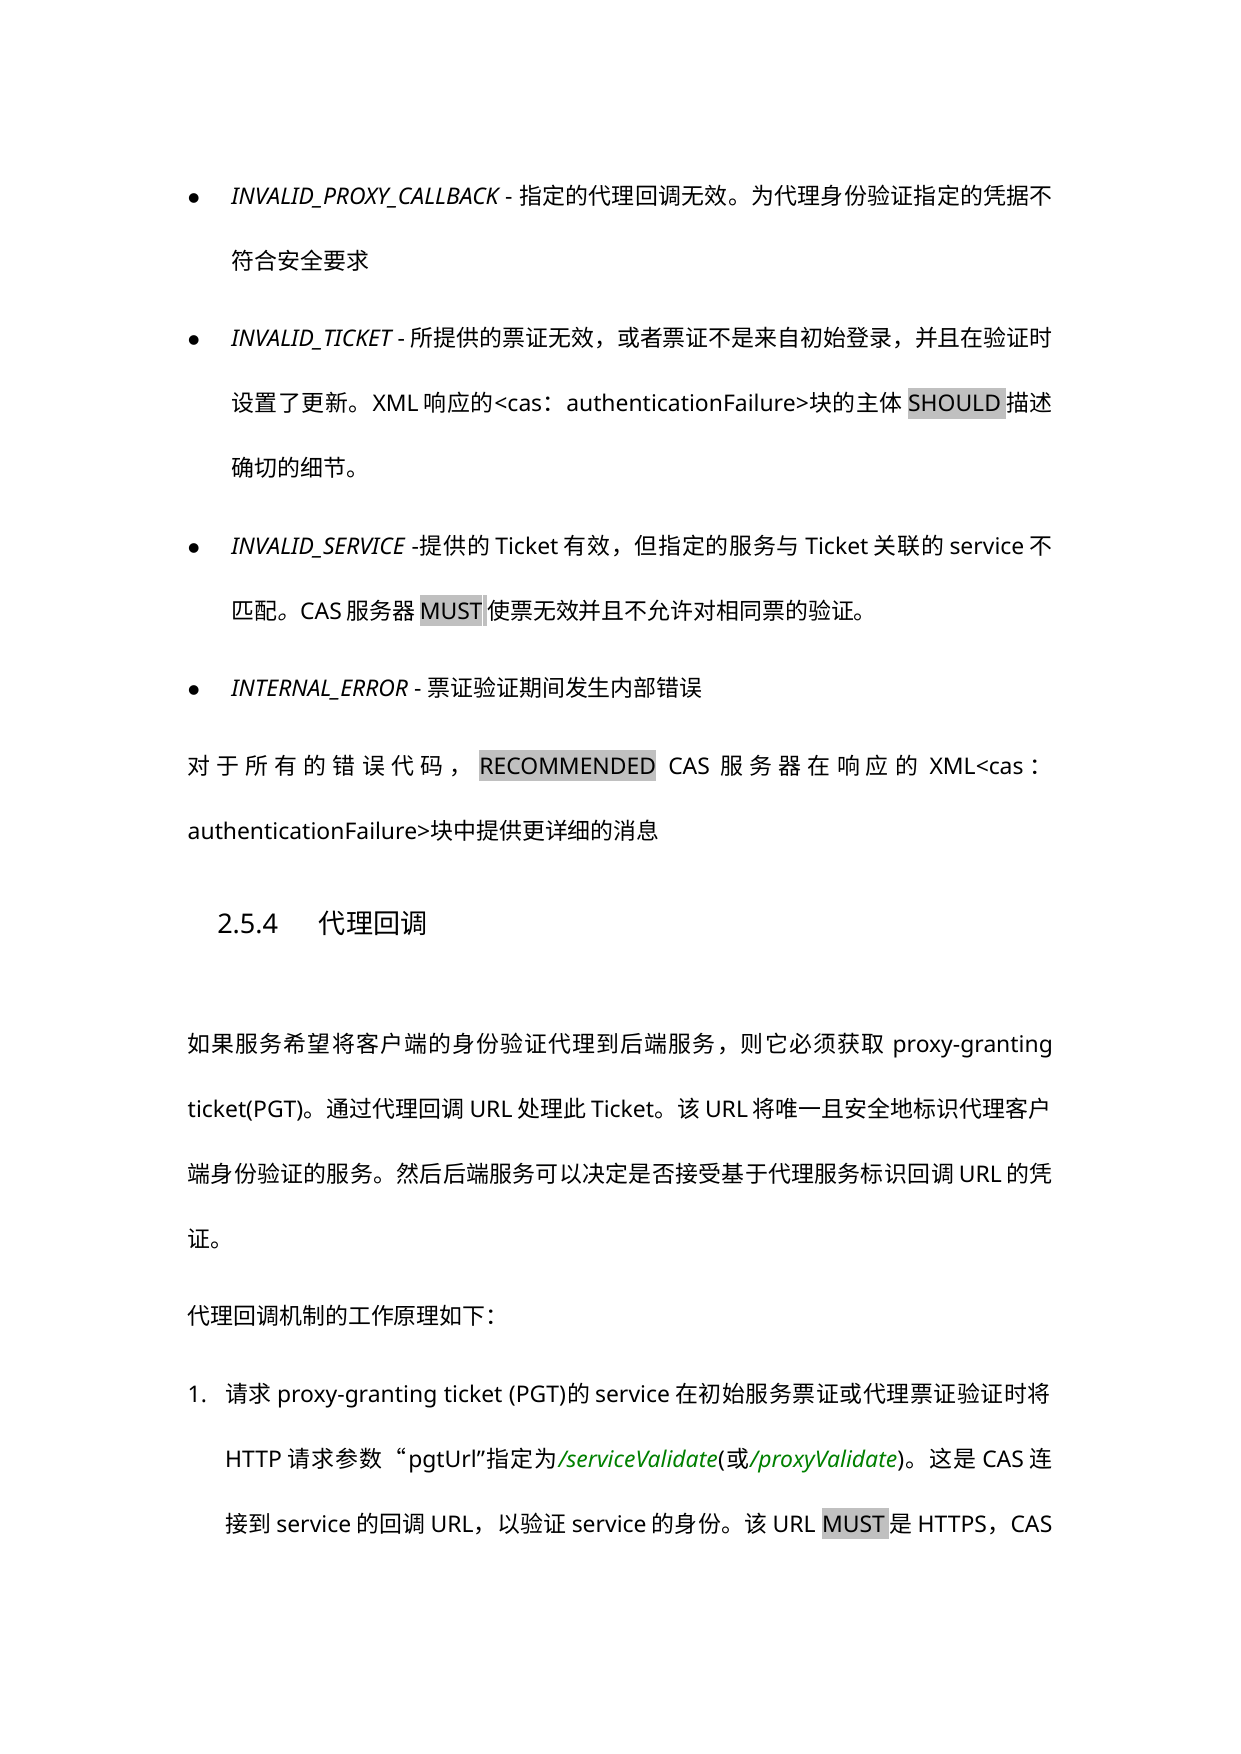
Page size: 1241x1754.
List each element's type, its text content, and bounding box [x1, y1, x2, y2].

list INTERNAL_ERROR - 票证验证期间发生内部错误 [187, 654, 1053, 719]
text 代理回调机制的工作原理如下： [187, 1282, 1053, 1347]
list INVALID_PROXY_CALLBACK - 指定的代理回调无效。为代理身份验证指定的凭据不符合安全要求 [187, 162, 1053, 292]
text 如果服务希望将客户端的身份验证代理到后端服务，则它必须获取proxy-granting ticket(PGT)。通过代理回调URL处理此Ticket。该URL将唯一且安全地标识代理客户端身份验证的服务。然后后端服务可以决定是否接受基于代理服务标识回调URL的凭证。 [187, 1010, 1053, 1270]
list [187, 1360, 1053, 1555]
list INVALID_SERVICE -提供的Ticket有效，但指定的服务与Ticket关联的service不匹配。CAS服务器MUST使票无效并且不允许对相同票的验证。 [187, 512, 1053, 642]
subtitle 代理回调 [217, 889, 1053, 954]
list INVALID_TICKET - 所提供的票证无效，或者票证不是来自初始登录，并且在验证时设置了更新。XML响应的<cas：authenticationFailure>块的主体SHOULD描述确切的细节。 [187, 304, 1053, 499]
text 对于所有的错误代码，RECOMMENDED CAS服务器在响应的XML<cas：authenticationFailure>块中提供更详细的消息 [187, 732, 1053, 862]
